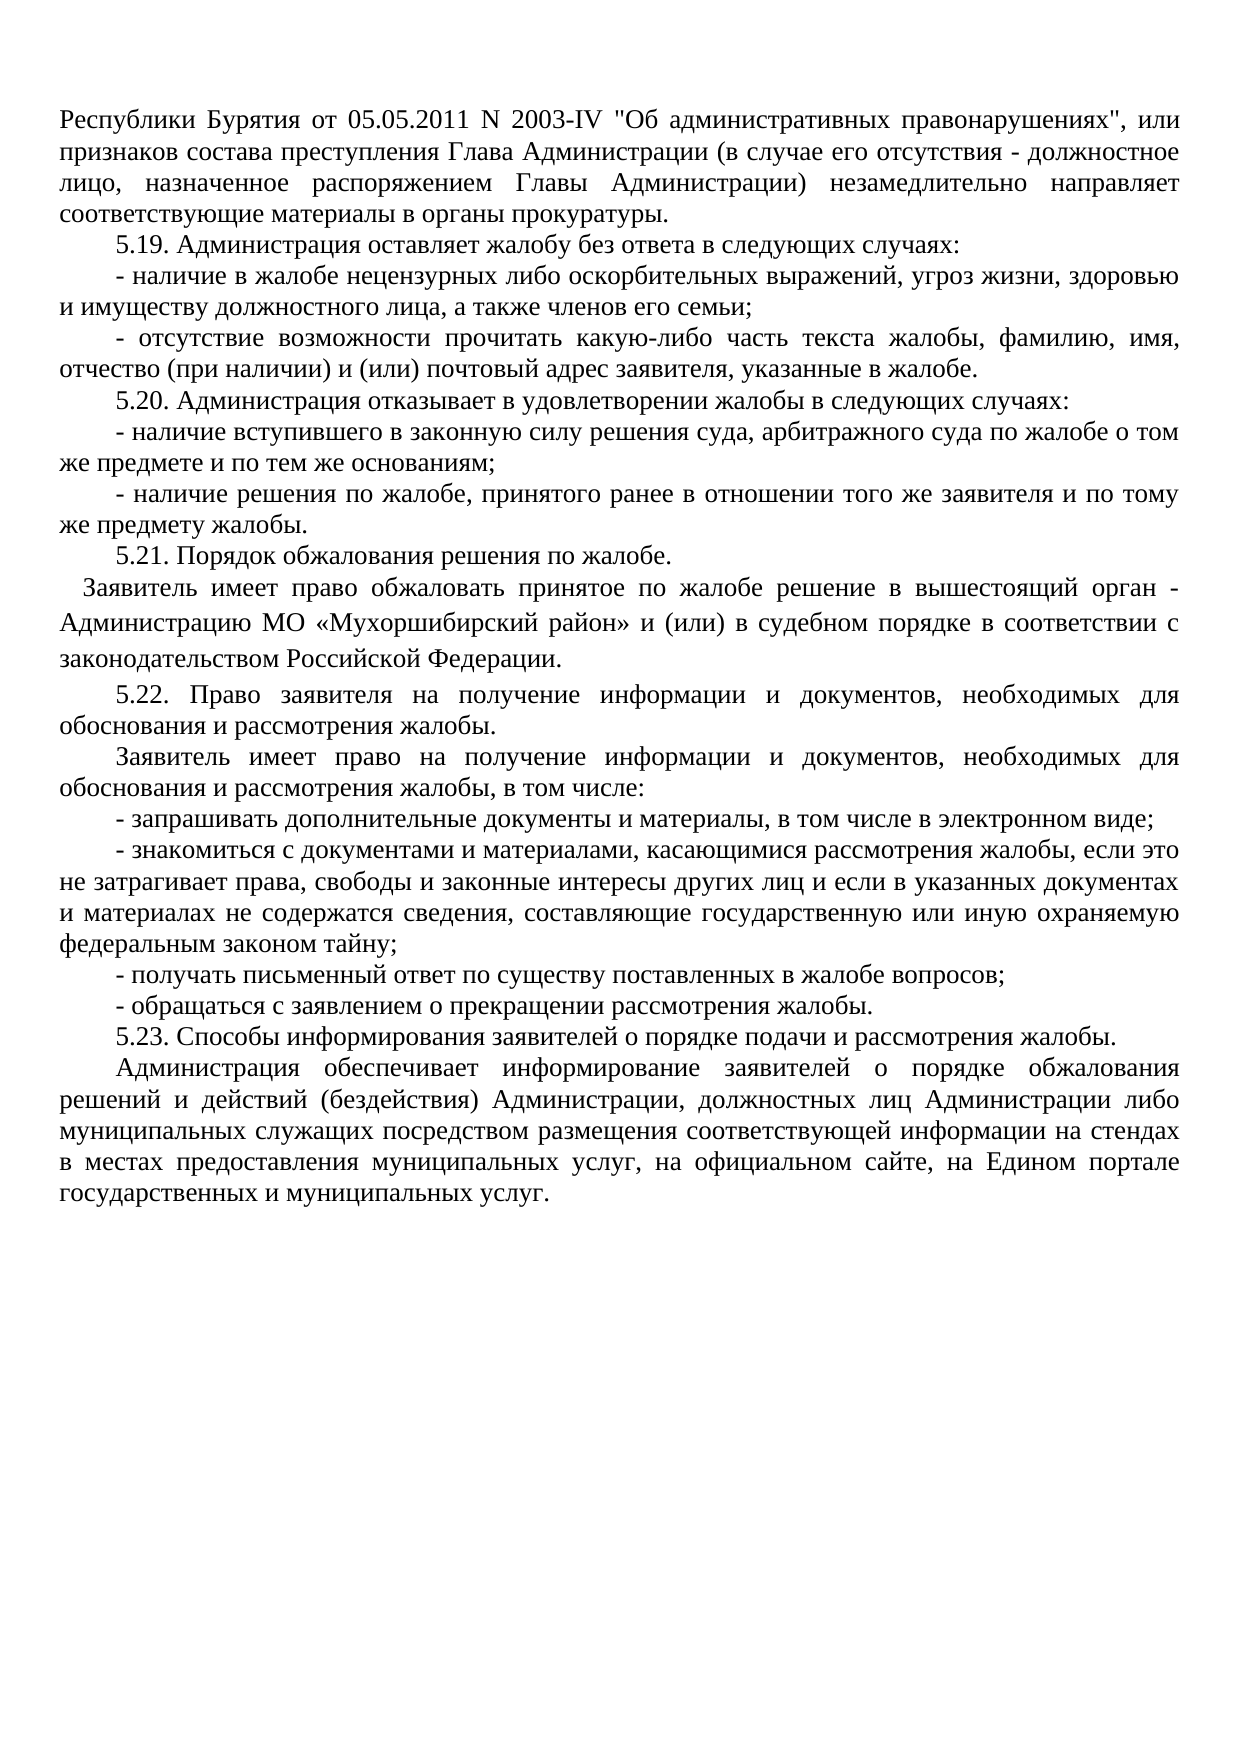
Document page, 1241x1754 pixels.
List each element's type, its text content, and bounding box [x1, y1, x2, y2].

text - знакомиться с документами и материалами, касающимися рассмотрения жалобы, если это не затрагивает права, свободы и законные интересы других лиц и если в указанных документах и материалах не содержатся сведения, составляющие государственную или иную охраняемую федеральным законом тайну; [59, 833, 1181, 958]
text - наличие вступившего в законную силу решения суда, арбитражного суда по жалобе о том же предмете и по тем же основаниям; [59, 415, 1181, 477]
text Заявитель имеет право на получение информации и документов, необходимых для обоснования и рассмотрения жалобы, в том числе: [59, 740, 1181, 802]
text - наличие в жалобе нецензурных либо оскорбительных выражений, угроз жизни, здоровью и имуществу должностного лица, а также членов его семьи; [59, 259, 1181, 321]
text 5.22. Право заявителя на получение информации и документов, необходимых для обоснования и рассмотрения жалобы. [59, 678, 1181, 740]
text 5.23. Способы информирования заявителей о порядке подачи и рассмотрения жалобы. [59, 1020, 1181, 1052]
text 5.20. Администрация отказывает в удовлетворении жалобы в следующих случаях: [59, 384, 1181, 415]
text Администрация обеспечивает информирование заявителей о порядке обжалования решений и действий (бездействия) Администрации, должностных лиц Администрации либо муниципальных служащих посредством размещения соответствующей информации на стендах в местах предоставления муниципальных услуг, на официальном сайте, на Едином портале государственных и муниципальных услуг. [59, 1052, 1181, 1207]
text - получать письменный ответ по существу поставленных в жалобе вопросов; [59, 958, 1181, 989]
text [59, 103, 1181, 228]
text 5.21. Порядок обжалования решения по жалобе. [59, 539, 1181, 571]
text - отсутствие возможности прочитать какую-либо часть текста жалобы, фамилию, имя, отчество (при наличии) и (или) почтовый адрес заявителя, указанные в жалобе. [59, 321, 1181, 384]
text 5.19. Администрация оставляет жалобу без ответа в следующих случаях: [59, 228, 1181, 259]
text - запрашивать дополнительные документы и материалы, в том числе в электронном виде; [59, 802, 1181, 833]
text - наличие решения по жалобе, принятого ранее в отношении того же заявителя и по тому же предмету жалобы. [59, 477, 1181, 539]
text - обращаться с заявлением о прекращении рассмотрения жалобы. [59, 989, 1181, 1020]
text Заявитель имеет право обжаловать принятое по жалобе решение в вышестоящий орган - Администрацию МО «Мухоршибирский район» и (или) в судебном порядке в соответствии с законодательством Российской Федерации. [59, 571, 1181, 673]
